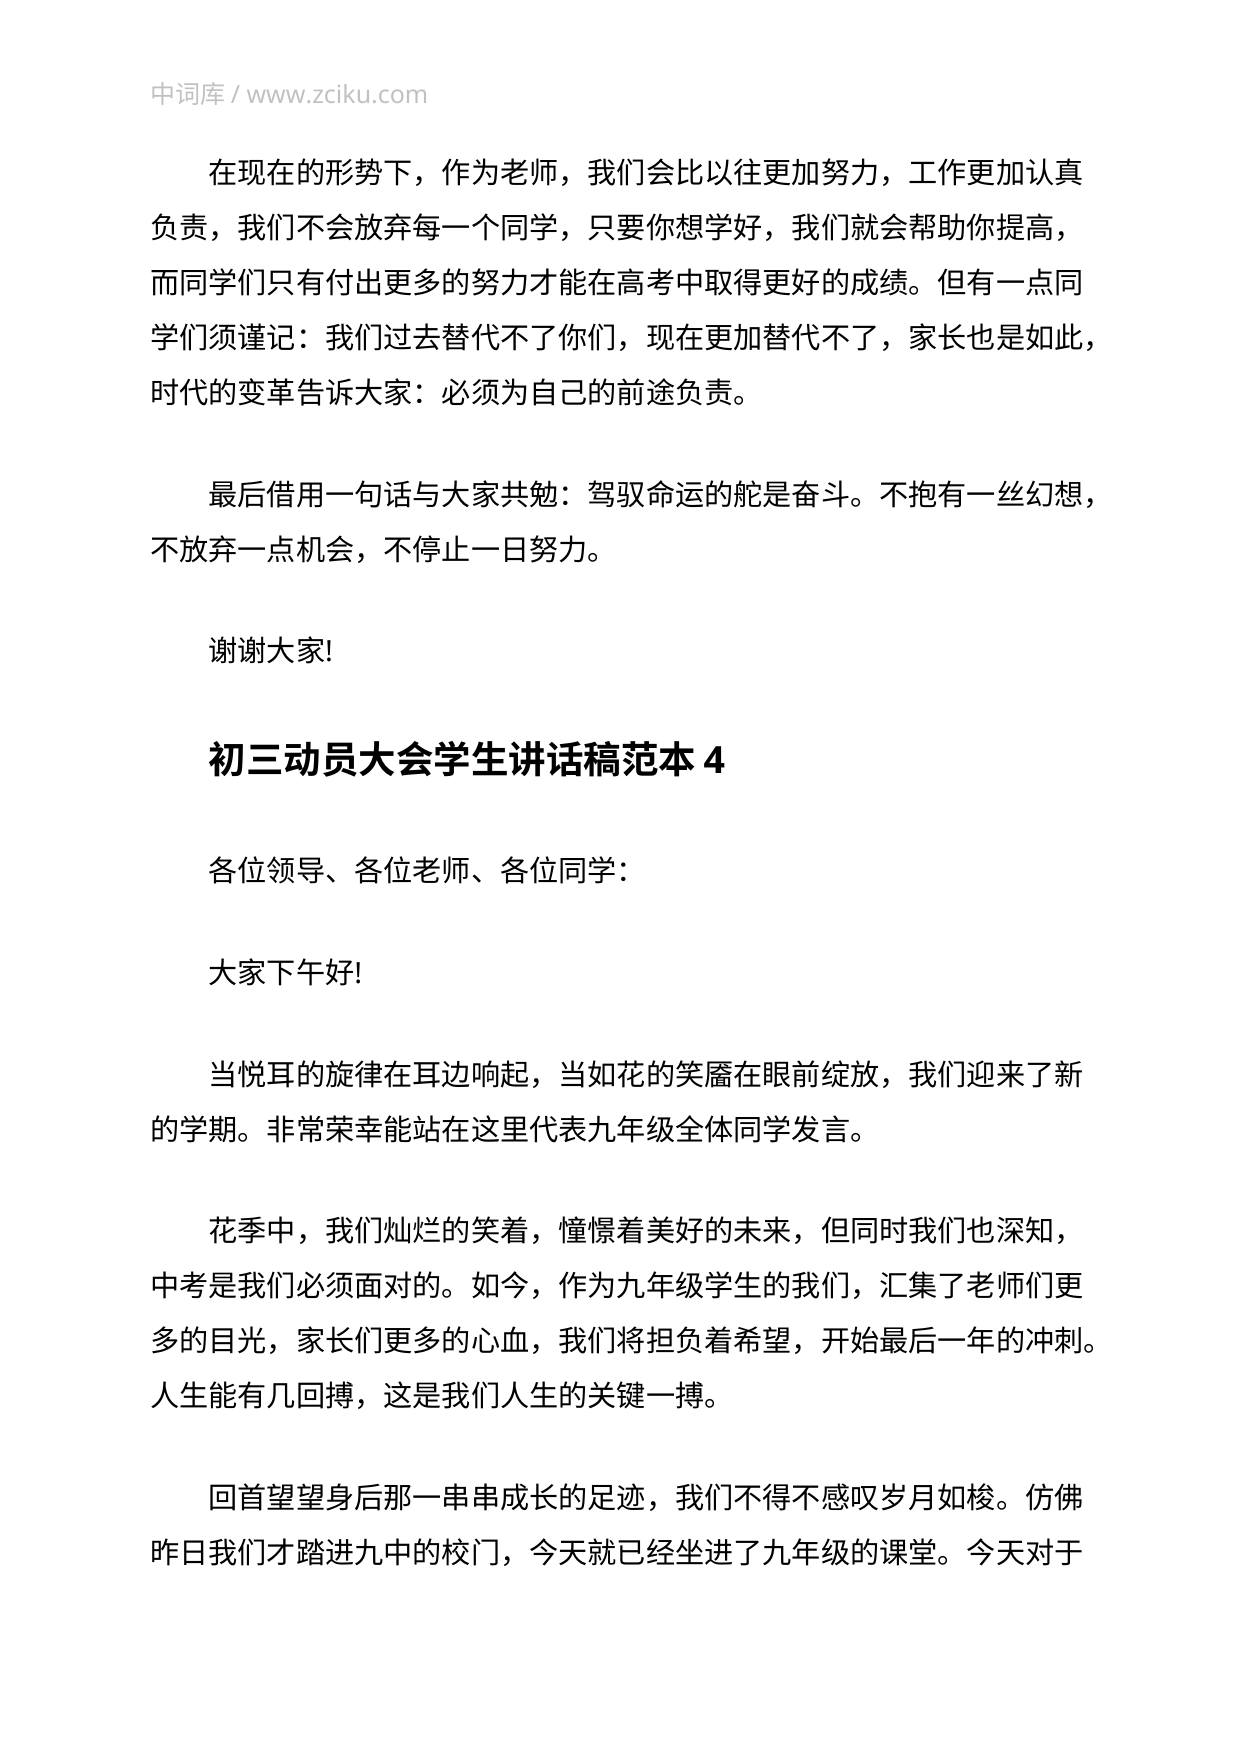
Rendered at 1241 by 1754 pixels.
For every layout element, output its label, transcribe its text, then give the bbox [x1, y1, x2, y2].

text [150, 1474, 1090, 1572]
text 当悦耳的旋律在耳边响起，当如花的笑靥在眼前绽放，我们迎来了新的学期。非常荣幸能站在这里代表九年级全体同学发言。 [150, 1051, 1090, 1148]
text 各位领导、各位老师、各位同学： [150, 848, 1090, 890]
text 大家下午好! [150, 949, 1090, 992]
text 花季中，我们灿烂的笑着，憧憬着美好的未来，但同时我们也深知，中考是我们必须面对的。如今，作为九年级学生的我们，汇集了老师们更多的目光，家长们更多的心血，我们将担负着希望，开始最后一年的冲刺。人生能有几回搏，这是我们人生的关键一搏。 [150, 1208, 1090, 1415]
text 在现在的形势下，作为老师，我们会比以往更加努力，工作更加认真负责，我们不会放弃每一个同学，只要你想学好，我们就会帮助你提高，而同学们只有付出更多的努力才能在高考中取得更好的成绩。但有一点同学们须谨记：我们过去替代不了你们，现在更加替代不了，家长也是如此，时代的变革告诉大家：必须为自己的前途负责。 [150, 150, 1090, 412]
text 谢谢大家! [150, 628, 1090, 670]
text 初三动员大会学生讲话稿范本4 [150, 730, 1090, 784]
text 最后借用一句话与大家共勉：驾驭命运的舵是奋斗。不抱有一丝幻想，不放弃一点机会，不停止一日努力。 [150, 471, 1090, 568]
